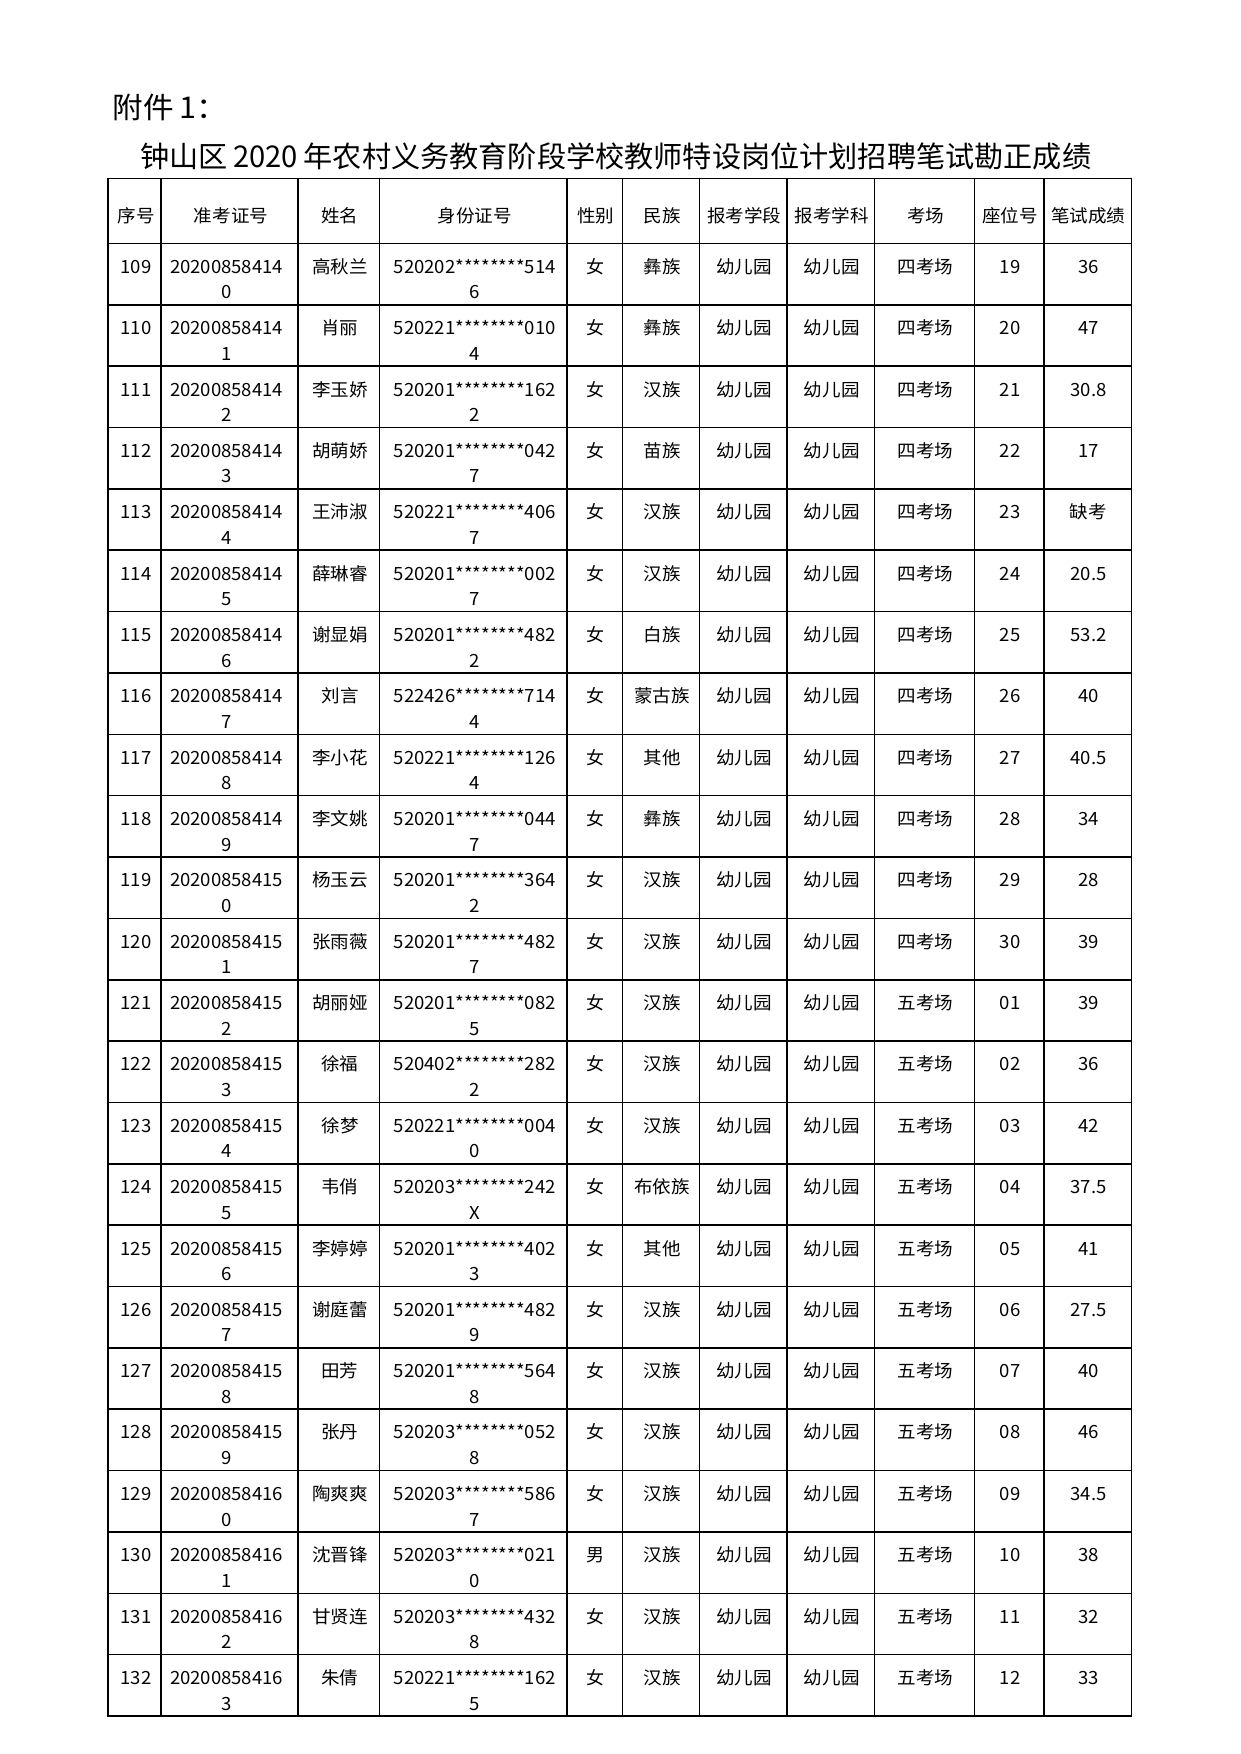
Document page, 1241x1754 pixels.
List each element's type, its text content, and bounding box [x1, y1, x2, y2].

table_cell 幼儿园 [700, 1226, 786, 1286]
table_cell 五考场 [875, 1410, 974, 1470]
table_cell 幼儿园 [700, 1103, 786, 1163]
table_cell 幼儿园 [700, 1655, 786, 1715]
table_cell 汉族 [623, 1655, 699, 1715]
table_cell 520201********4822 [380, 612, 566, 672]
table_cell 幼儿园 [788, 1410, 874, 1470]
table_cell 202008584146 [162, 612, 297, 672]
table_cell 幼儿园 [700, 858, 786, 917]
table_cell 202008584154 [162, 1103, 297, 1163]
table_cell 彝族 [623, 244, 699, 304]
table_cell 520221********0104 [380, 306, 566, 365]
table_cell 幼儿园 [700, 428, 786, 488]
table_cell 38 [1045, 1533, 1131, 1592]
table_cell 汉族 [623, 1410, 699, 1470]
table_cell 202008584141 [162, 306, 297, 365]
table_cell 幼儿园 [788, 1349, 874, 1408]
table_cell 522426********7144 [380, 674, 566, 733]
table_cell 37.5 [1045, 1165, 1131, 1224]
table_cell 520221********0040 [380, 1103, 566, 1163]
table_cell 幼儿园 [700, 612, 786, 672]
table_cell 20 [975, 306, 1043, 365]
table_cell 111 [109, 367, 160, 427]
table_header 座位号 [975, 179, 1043, 243]
table_cell 23 [975, 490, 1043, 549]
table_cell 02 [975, 1042, 1043, 1102]
table_cell 四考场 [875, 612, 974, 672]
table_cell 21 [975, 367, 1043, 427]
table_cell 高秋兰 [299, 244, 379, 304]
table_cell 202008584142 [162, 367, 297, 427]
table_cell 520201********0447 [380, 796, 566, 856]
table_cell 39 [1045, 919, 1131, 979]
table_header 民族 [623, 179, 699, 243]
table_cell 徐福 [299, 1042, 379, 1102]
table_cell 女 [568, 1165, 622, 1224]
table_cell 202008584143 [162, 428, 297, 488]
table_cell 女 [568, 1042, 622, 1102]
table_header 报考学科 [788, 179, 874, 243]
table_cell 520201********4023 [380, 1226, 566, 1286]
table_cell 202008584151 [162, 919, 297, 979]
table_cell 汉族 [623, 1287, 699, 1347]
table_cell 202008584155 [162, 1165, 297, 1224]
table_cell 女 [568, 612, 622, 672]
table_cell 34.5 [1045, 1471, 1131, 1531]
table_cell 520402********2822 [380, 1042, 566, 1102]
table_cell 28 [1045, 858, 1131, 917]
table_cell 汉族 [623, 1103, 699, 1163]
table_cell 520221********4067 [380, 490, 566, 549]
table_cell 36 [1045, 244, 1131, 304]
table_cell 119 [109, 858, 160, 917]
table_cell 幼儿园 [700, 244, 786, 304]
table_cell 幼儿园 [700, 1349, 786, 1408]
table_cell 汉族 [623, 1594, 699, 1654]
table_cell 04 [975, 1165, 1043, 1224]
table_cell 520201********4829 [380, 1287, 566, 1347]
table_cell 汉族 [623, 981, 699, 1040]
table_cell 202008584144 [162, 490, 297, 549]
table_cell 25 [975, 612, 1043, 672]
table_cell 幼儿园 [700, 367, 786, 427]
table_cell 202008584161 [162, 1533, 297, 1592]
table_cell 112 [109, 428, 160, 488]
table_cell 129 [109, 1471, 160, 1531]
table_cell 幼儿园 [700, 1287, 786, 1347]
table_cell 24 [975, 551, 1043, 611]
table_cell 幼儿园 [788, 1226, 874, 1286]
table_cell 202008584159 [162, 1410, 297, 1470]
table_cell 40 [1045, 674, 1131, 733]
table_cell 王沛淑 [299, 490, 379, 549]
table_cell 幼儿园 [700, 551, 786, 611]
table_cell 11 [975, 1594, 1043, 1654]
table_cell 彝族 [623, 796, 699, 856]
table_cell 28 [975, 796, 1043, 856]
table_cell 36 [1045, 1042, 1131, 1102]
table_cell 女 [568, 981, 622, 1040]
table_cell 五考场 [875, 1226, 974, 1286]
table_cell 蒙古族 [623, 674, 699, 733]
table_cell 202008584147 [162, 674, 297, 733]
table_cell 幼儿园 [700, 796, 786, 856]
table_cell 520201********4827 [380, 919, 566, 979]
table_cell 幼儿园 [700, 1042, 786, 1102]
table_cell 08 [975, 1410, 1043, 1470]
table_cell 幼儿园 [788, 612, 874, 672]
table_cell 幼儿园 [788, 1103, 874, 1163]
table_cell 30 [975, 919, 1043, 979]
table_cell 06 [975, 1287, 1043, 1347]
table_cell 22 [975, 428, 1043, 488]
table_cell 五考场 [875, 1533, 974, 1592]
table_cell 07 [975, 1349, 1043, 1408]
table_cell 幼儿园 [788, 735, 874, 795]
table_cell 谢显娟 [299, 612, 379, 672]
table_cell 田芳 [299, 1349, 379, 1408]
table_cell 四考场 [875, 674, 974, 733]
table_header 考场 [875, 179, 974, 243]
table_cell 四考场 [875, 858, 974, 917]
table_cell 韦俏 [299, 1165, 379, 1224]
table_cell 123 [109, 1103, 160, 1163]
table_cell 女 [568, 306, 622, 365]
table_cell 五考场 [875, 1287, 974, 1347]
table_cell 男 [568, 1533, 622, 1592]
table_cell 幼儿园 [700, 674, 786, 733]
table_cell 五考场 [875, 1471, 974, 1531]
table_cell 202008584156 [162, 1226, 297, 1286]
table_cell 520201********3642 [380, 858, 566, 917]
table_header 身份证号 [380, 179, 566, 243]
table_cell 34 [1045, 796, 1131, 856]
table_cell 其他 [623, 735, 699, 795]
table_cell 女 [568, 674, 622, 733]
table_cell 132 [109, 1655, 160, 1715]
table_cell 女 [568, 1410, 622, 1470]
table_cell 女 [568, 858, 622, 917]
table_cell 幼儿园 [788, 919, 874, 979]
table_cell 39 [1045, 981, 1131, 1040]
table_cell 121 [109, 981, 160, 1040]
table_cell 女 [568, 1349, 622, 1408]
table_cell 520203********242X [380, 1165, 566, 1224]
table_cell 幼儿园 [788, 490, 874, 549]
table_cell 幼儿园 [788, 1471, 874, 1531]
table_cell 520201********0825 [380, 981, 566, 1040]
table_cell 胡丽娅 [299, 981, 379, 1040]
table_cell 白族 [623, 612, 699, 672]
table_cell 27.5 [1045, 1287, 1131, 1347]
table_cell 女 [568, 1287, 622, 1347]
table_cell 202008584145 [162, 551, 297, 611]
table_cell 127 [109, 1349, 160, 1408]
table_cell 幼儿园 [788, 306, 874, 365]
table_cell 126 [109, 1287, 160, 1347]
table_cell 520201********0027 [380, 551, 566, 611]
table_cell 109 [109, 244, 160, 304]
table_header 笔试成绩 [1045, 179, 1131, 243]
table_cell 女 [568, 735, 622, 795]
table_cell 幼儿园 [788, 1533, 874, 1592]
table_cell 李小花 [299, 735, 379, 795]
table_cell 128 [109, 1410, 160, 1470]
table_cell 幼儿园 [788, 796, 874, 856]
table_cell 女 [568, 919, 622, 979]
table_cell 甘贤连 [299, 1594, 379, 1654]
table_cell 女 [568, 551, 622, 611]
table_cell 520201********5648 [380, 1349, 566, 1408]
table_cell 谢庭蕾 [299, 1287, 379, 1347]
table_cell 汉族 [623, 367, 699, 427]
table_cell 五考场 [875, 981, 974, 1040]
table_cell 40 [1045, 1349, 1131, 1408]
table_cell 202008584157 [162, 1287, 297, 1347]
table_cell 46 [1045, 1410, 1131, 1470]
table_cell 张雨薇 [299, 919, 379, 979]
table_cell 118 [109, 796, 160, 856]
table_cell 32 [1045, 1594, 1131, 1654]
table_cell 26 [975, 674, 1043, 733]
table_cell 布依族 [623, 1165, 699, 1224]
table_cell 幼儿园 [700, 919, 786, 979]
table_cell 女 [568, 796, 622, 856]
table_cell 汉族 [623, 858, 699, 917]
table_cell 520202********5146 [380, 244, 566, 304]
table_cell 其他 [623, 1226, 699, 1286]
table_cell 20.5 [1045, 551, 1131, 611]
table_cell 女 [568, 490, 622, 549]
table_cell 520221********1625 [380, 1655, 566, 1715]
table_cell 12 [975, 1655, 1043, 1715]
table_cell 116 [109, 674, 160, 733]
table_cell 朱倩 [299, 1655, 379, 1715]
table_cell 202008584150 [162, 858, 297, 917]
table_cell 四考场 [875, 735, 974, 795]
table_cell 10 [975, 1533, 1043, 1592]
table_cell 幼儿园 [788, 1287, 874, 1347]
table_cell 陶爽爽 [299, 1471, 379, 1531]
table_cell 520203********4328 [380, 1594, 566, 1654]
table_cell 苗族 [623, 428, 699, 488]
table_cell 115 [109, 612, 160, 672]
table_cell 汉族 [623, 1533, 699, 1592]
table_cell 17 [1045, 428, 1131, 488]
table_cell 202008584153 [162, 1042, 297, 1102]
table_cell 202008584152 [162, 981, 297, 1040]
table_cell 05 [975, 1226, 1043, 1286]
table_cell 幼儿园 [788, 858, 874, 917]
table_cell 女 [568, 428, 622, 488]
table_cell 刘言 [299, 674, 379, 733]
table_cell 122 [109, 1042, 160, 1102]
table_cell 202008584158 [162, 1349, 297, 1408]
table_cell 女 [568, 1226, 622, 1286]
table_cell 幼儿园 [700, 1471, 786, 1531]
table_header 报考学段 [700, 179, 786, 243]
table_cell 沈晋锋 [299, 1533, 379, 1592]
table_cell 520203********0528 [380, 1410, 566, 1470]
table_cell 29 [975, 858, 1043, 917]
table_cell 520203********0210 [380, 1533, 566, 1592]
table_header 性别 [568, 179, 622, 243]
table_cell 五考场 [875, 1655, 974, 1715]
table_cell 01 [975, 981, 1043, 1040]
table_cell 汉族 [623, 1349, 699, 1408]
table_cell 幼儿园 [788, 674, 874, 733]
table_cell 肖丽 [299, 306, 379, 365]
table_cell 幼儿园 [700, 1165, 786, 1224]
table_cell 幼儿园 [788, 367, 874, 427]
table_cell 125 [109, 1226, 160, 1286]
table_cell 520201********0427 [380, 428, 566, 488]
table_cell 汉族 [623, 490, 699, 549]
table_cell 幼儿园 [700, 1594, 786, 1654]
table_header 准考证号 [162, 179, 297, 243]
table_cell 幼儿园 [788, 1594, 874, 1654]
table_cell 李玉娇 [299, 367, 379, 427]
table_cell 幼儿园 [700, 981, 786, 1040]
table_header 序号 [109, 179, 160, 243]
table_cell 五考场 [875, 1165, 974, 1224]
table_cell 53.2 [1045, 612, 1131, 672]
table_cell 202008584148 [162, 735, 297, 795]
table_cell 汉族 [623, 1471, 699, 1531]
table_cell 117 [109, 735, 160, 795]
table_cell 胡萌娇 [299, 428, 379, 488]
table_cell 徐梦 [299, 1103, 379, 1163]
table_cell 幼儿园 [700, 1410, 786, 1470]
table_cell 五考场 [875, 1103, 974, 1163]
table_cell 幼儿园 [788, 1165, 874, 1224]
table_cell 五考场 [875, 1594, 974, 1654]
table_cell 五考场 [875, 1042, 974, 1102]
table_cell 彝族 [623, 306, 699, 365]
table_cell 幼儿园 [700, 490, 786, 549]
table_cell 女 [568, 1655, 622, 1715]
table_cell 27 [975, 735, 1043, 795]
table_cell 幼儿园 [788, 981, 874, 1040]
table_cell 41 [1045, 1226, 1131, 1286]
table_cell 520201********1622 [380, 367, 566, 427]
table_cell 幼儿园 [788, 1042, 874, 1102]
table_cell 李婷婷 [299, 1226, 379, 1286]
table_cell 520203********5867 [380, 1471, 566, 1531]
table_cell 202008584140 [162, 244, 297, 304]
table_cell 汉族 [623, 1042, 699, 1102]
table_cell 幼儿园 [700, 306, 786, 365]
table_cell 202008584163 [162, 1655, 297, 1715]
table_cell 幼儿园 [788, 428, 874, 488]
table_cell 杨玉云 [299, 858, 379, 917]
table_cell 520221********1264 [380, 735, 566, 795]
table_cell 131 [109, 1594, 160, 1654]
table_cell 四考场 [875, 551, 974, 611]
table_cell 120 [109, 919, 160, 979]
table_cell 202008584162 [162, 1594, 297, 1654]
table_cell 女 [568, 244, 622, 304]
table_cell 四考场 [875, 244, 974, 304]
table_cell 女 [568, 1103, 622, 1163]
table_cell 四考场 [875, 428, 974, 488]
table_cell 五考场 [875, 1349, 974, 1408]
table_cell 09 [975, 1471, 1043, 1531]
table_cell 202008584149 [162, 796, 297, 856]
table_cell 李文姚 [299, 796, 379, 856]
table_cell 113 [109, 490, 160, 549]
table_cell 幼儿园 [788, 244, 874, 304]
table_cell 女 [568, 1471, 622, 1531]
table_cell 女 [568, 1594, 622, 1654]
table_cell 四考场 [875, 796, 974, 856]
table_cell 114 [109, 551, 160, 611]
table_cell 缺考 [1045, 490, 1131, 549]
table_cell 幼儿园 [788, 551, 874, 611]
table_cell 130 [109, 1533, 160, 1592]
table_cell 四考场 [875, 919, 974, 979]
table_cell 47 [1045, 306, 1131, 365]
table_cell 汉族 [623, 551, 699, 611]
table_cell 张丹 [299, 1410, 379, 1470]
table_cell 幼儿园 [700, 735, 786, 795]
table_cell 19 [975, 244, 1043, 304]
table_cell 42 [1045, 1103, 1131, 1163]
table_cell 202008584160 [162, 1471, 297, 1531]
table_cell 40.5 [1045, 735, 1131, 795]
table_cell 110 [109, 306, 160, 365]
table_cell 幼儿园 [788, 1655, 874, 1715]
table_cell 四考场 [875, 367, 974, 427]
table_cell 薛琳睿 [299, 551, 379, 611]
table_cell 124 [109, 1165, 160, 1224]
table_cell 四考场 [875, 490, 974, 549]
table_cell 33 [1045, 1655, 1131, 1715]
table_cell 幼儿园 [700, 1533, 786, 1592]
table_cell 30.8 [1045, 367, 1131, 427]
table_cell 四考场 [875, 306, 974, 365]
table_header 姓名 [299, 179, 379, 243]
table_cell 女 [568, 367, 622, 427]
table_cell 03 [975, 1103, 1043, 1163]
table_cell 汉族 [623, 919, 699, 979]
